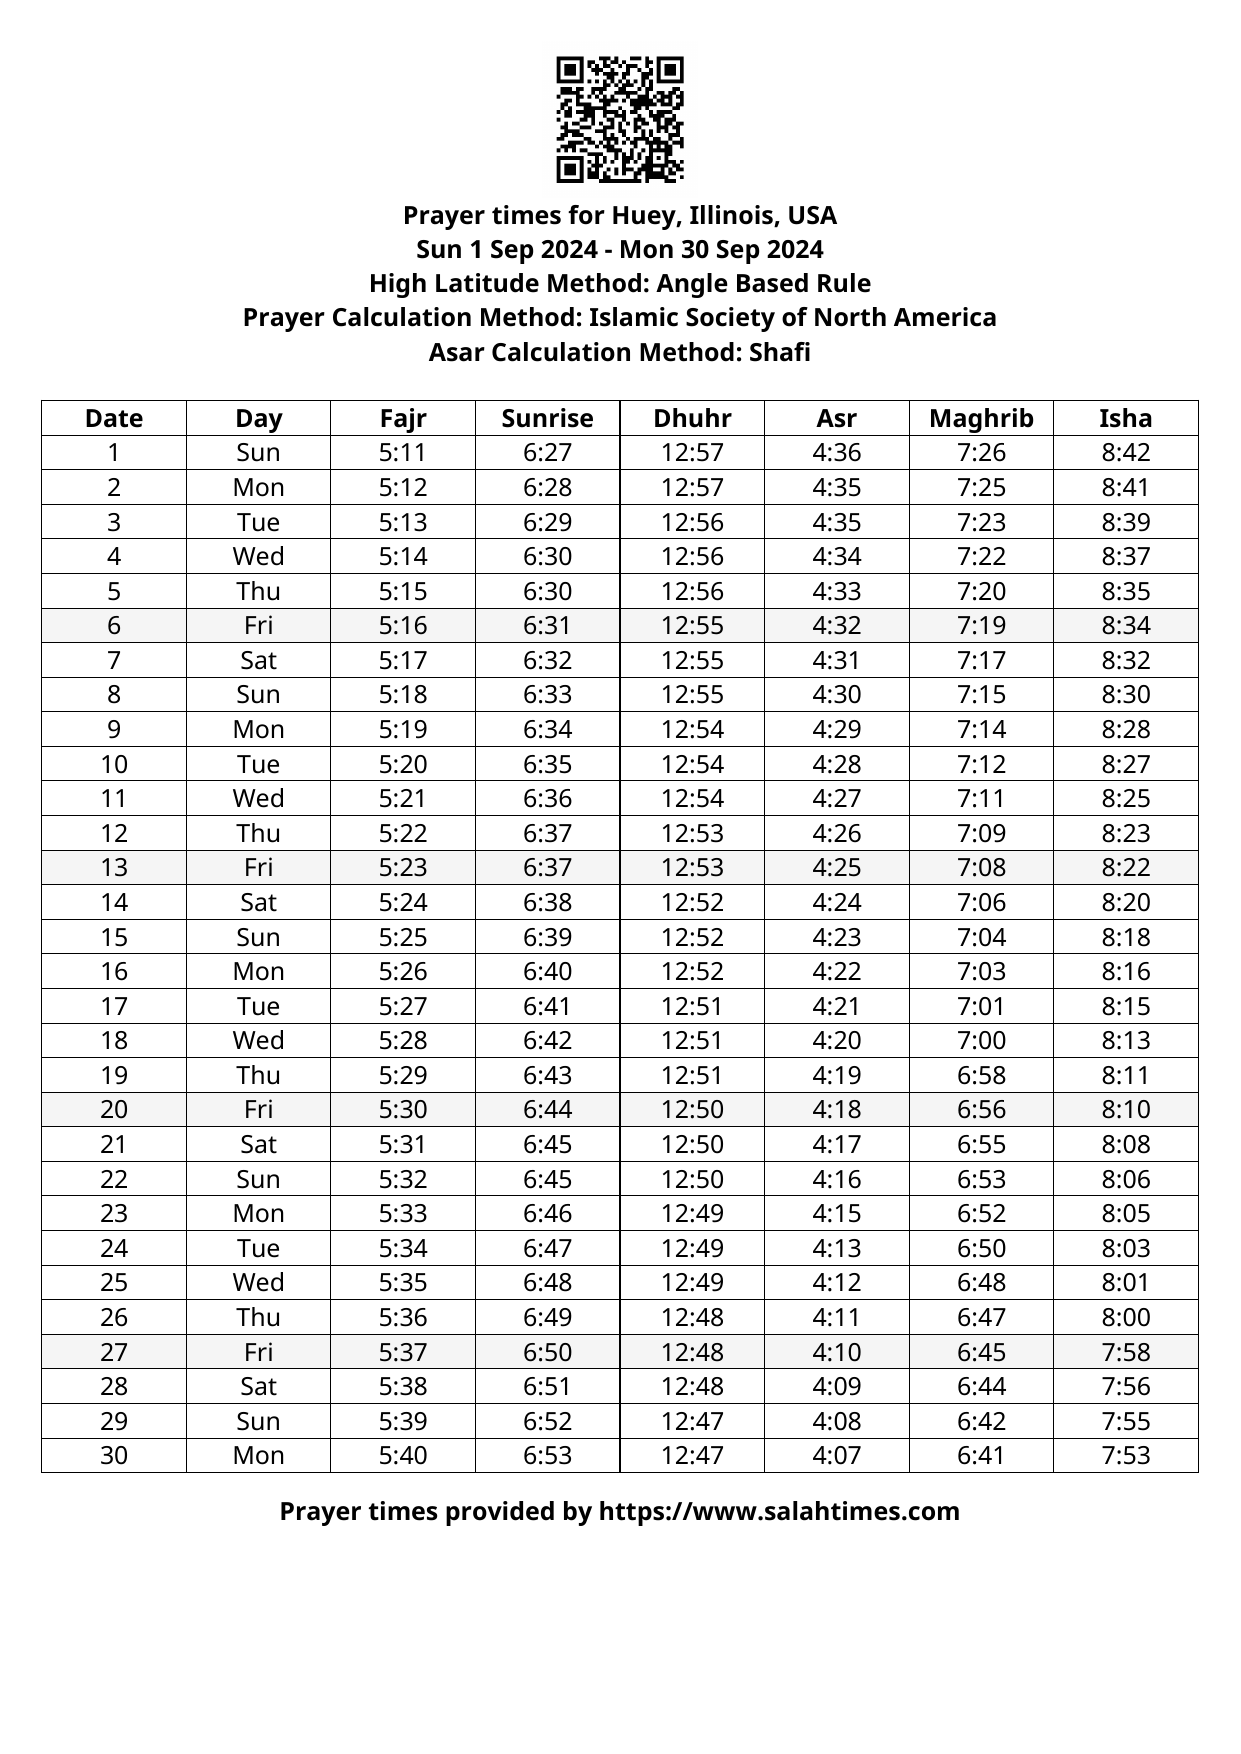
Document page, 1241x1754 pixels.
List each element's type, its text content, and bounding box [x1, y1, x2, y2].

table_cell 7:04 [910, 920, 1053, 953]
table_cell Wed [187, 539, 330, 573]
table_cell 11 [42, 781, 186, 815]
table_cell 6:42 [476, 1024, 619, 1057]
table_cell 6:41 [476, 989, 619, 1022]
table_cell 8:34 [1054, 609, 1198, 642]
table_cell 23 [42, 1196, 186, 1230]
table_cell 12:52 [621, 954, 764, 988]
table_header Dhuhr [621, 401, 764, 434]
table_cell 6:45 [476, 1162, 619, 1195]
table_cell 4:34 [765, 539, 909, 573]
table_cell 4:28 [765, 747, 909, 780]
table_cell 17 [42, 989, 186, 1022]
table_cell 6:44 [910, 1369, 1053, 1403]
table_cell 4:15 [765, 1196, 909, 1230]
table_cell 8:13 [1054, 1024, 1198, 1057]
table_cell 12:53 [621, 816, 764, 849]
table_cell 6:31 [476, 609, 619, 642]
table_cell 25 [42, 1266, 186, 1299]
table_cell 4:35 [765, 505, 909, 538]
table_cell 7:03 [910, 954, 1053, 988]
table_cell 6:45 [476, 1127, 619, 1161]
table_cell 12:50 [621, 1127, 764, 1161]
table_cell Fri [187, 1093, 330, 1126]
table_cell 8:42 [1054, 436, 1198, 469]
table_cell 12:54 [621, 781, 764, 815]
table_cell 5:31 [331, 1127, 475, 1161]
table_cell 5:23 [331, 851, 475, 884]
table_cell 6:30 [476, 574, 619, 607]
table_cell 5:38 [331, 1369, 475, 1403]
table_cell 7:08 [910, 851, 1053, 884]
table_header Maghrib [910, 401, 1053, 434]
table_cell Thu [187, 574, 330, 607]
table_cell 5:17 [331, 643, 475, 677]
table_cell 4:29 [765, 712, 909, 746]
table_cell 7:22 [910, 539, 1053, 573]
table_cell 4:18 [765, 1093, 909, 1126]
table_cell 2 [42, 470, 186, 504]
table_cell 8:27 [1054, 747, 1198, 780]
table_cell 6:40 [476, 954, 619, 988]
table_cell 5:28 [331, 1024, 475, 1057]
table_cell 8:06 [1054, 1162, 1198, 1195]
table_cell Tue [187, 989, 330, 1022]
table_cell 7:19 [910, 609, 1053, 642]
table_cell 5:16 [331, 609, 475, 642]
table_cell 5:19 [331, 712, 475, 746]
table_cell Tue [187, 747, 330, 780]
table_cell 4:19 [765, 1058, 909, 1092]
table_cell 22 [42, 1162, 186, 1195]
table_cell 6:47 [910, 1300, 1053, 1334]
table_cell Mon [187, 1439, 330, 1472]
table_cell 4:26 [765, 816, 909, 849]
table_cell 6:38 [476, 885, 619, 919]
table_cell 7:20 [910, 574, 1053, 607]
table_cell 12:51 [621, 989, 764, 1022]
table_cell 20 [42, 1093, 186, 1126]
table_cell 12:56 [621, 505, 764, 538]
table_cell 5:36 [331, 1300, 475, 1334]
table_cell 18 [42, 1024, 186, 1057]
table_cell 12:57 [621, 436, 764, 469]
table_cell 13 [42, 851, 186, 884]
table_cell 5:18 [331, 678, 475, 711]
table_cell 7:56 [1054, 1369, 1198, 1403]
table_cell 5:11 [331, 436, 475, 469]
table_cell 6:41 [910, 1439, 1053, 1472]
table_cell 8:28 [1054, 712, 1198, 746]
table_cell 15 [42, 920, 186, 953]
table_cell 4:24 [765, 885, 909, 919]
table_cell 12:48 [621, 1369, 764, 1403]
table_cell 12:55 [621, 609, 764, 642]
table_cell 1 [42, 436, 186, 469]
table_cell 8:20 [1054, 885, 1198, 919]
table_cell 7:15 [910, 678, 1053, 711]
table_cell 6:36 [476, 781, 619, 815]
table_cell 7:26 [910, 436, 1053, 469]
table_cell 12:52 [621, 920, 764, 953]
table_cell 6:33 [476, 678, 619, 711]
table_cell 6:55 [910, 1127, 1053, 1161]
table_header Isha [1054, 401, 1198, 434]
table_cell 6:37 [476, 851, 619, 884]
table_cell 4:20 [765, 1024, 909, 1057]
table_cell 9 [42, 712, 186, 746]
table_cell 12:47 [621, 1439, 764, 1472]
table_cell 27 [42, 1335, 186, 1368]
table_cell 4:08 [765, 1404, 909, 1437]
table_cell Sun [187, 678, 330, 711]
table_cell 4 [42, 539, 186, 573]
table_cell 8:16 [1054, 954, 1198, 988]
table_cell 29 [42, 1404, 186, 1437]
table_cell 5:22 [331, 816, 475, 849]
table_cell Sun [187, 436, 330, 469]
table_cell 12:57 [621, 470, 764, 504]
table_cell Wed [187, 1266, 330, 1299]
table_cell 5:33 [331, 1196, 475, 1230]
table_cell 12:51 [621, 1058, 764, 1092]
table_cell 6:49 [476, 1300, 619, 1334]
table_cell 6:50 [910, 1231, 1053, 1264]
table_header Sunrise [476, 401, 619, 434]
table_cell 6:48 [476, 1266, 619, 1299]
table_cell 7:09 [910, 816, 1053, 849]
table_cell 7:23 [910, 505, 1053, 538]
table_cell 12:49 [621, 1231, 764, 1264]
table_header Asr [765, 401, 909, 434]
table_cell 30 [42, 1439, 186, 1472]
text Prayer times for Huey, Illinois, USA [42, 198, 1198, 232]
table_cell 6:52 [476, 1404, 619, 1437]
table_cell 8:08 [1054, 1127, 1198, 1161]
text Prayer times provided by https://www.salahtimes.com [42, 1494, 1198, 1528]
table_cell 6:30 [476, 539, 619, 573]
table_cell 6:52 [910, 1196, 1053, 1230]
table_cell Sat [187, 1127, 330, 1161]
table_cell 10 [42, 747, 186, 780]
table_cell 7:53 [1054, 1439, 1198, 1472]
table_cell 12:52 [621, 885, 764, 919]
table_cell 8:22 [1054, 851, 1198, 884]
table_cell 26 [42, 1300, 186, 1334]
table_cell Thu [187, 816, 330, 849]
table_cell 8:18 [1054, 920, 1198, 953]
table_cell Tue [187, 505, 330, 538]
table_cell 12:51 [621, 1024, 764, 1057]
picture [542, 41, 699, 198]
table_cell 6:45 [910, 1335, 1053, 1368]
table_cell 6:32 [476, 643, 619, 677]
table_cell Sat [187, 643, 330, 677]
table_cell 8:15 [1054, 989, 1198, 1022]
table_cell 4:13 [765, 1231, 909, 1264]
table_cell 6:44 [476, 1093, 619, 1126]
table_cell 5:39 [331, 1404, 475, 1437]
text Asar Calculation Method: Shafi [42, 334, 1198, 368]
table_cell 8:39 [1054, 505, 1198, 538]
table_cell 8:41 [1054, 470, 1198, 504]
table_cell Sat [187, 885, 330, 919]
table_cell 7 [42, 643, 186, 677]
table_cell 4:17 [765, 1127, 909, 1161]
table_cell 7:17 [910, 643, 1053, 677]
table_cell 7:01 [910, 989, 1053, 1022]
table_cell 12:48 [621, 1335, 764, 1368]
table_cell Thu [187, 1058, 330, 1092]
table_cell 8:00 [1054, 1300, 1198, 1334]
table_cell 8:10 [1054, 1093, 1198, 1126]
table_cell 5:34 [331, 1231, 475, 1264]
table_cell 7:58 [1054, 1335, 1198, 1368]
table_cell 6:58 [910, 1058, 1053, 1092]
table_cell 6:37 [476, 816, 619, 849]
table_cell 7:12 [910, 747, 1053, 780]
text High Latitude Method: Angle Based Rule [42, 266, 1198, 300]
table_cell 12:50 [621, 1162, 764, 1195]
table_cell Sun [187, 1404, 330, 1437]
table_cell 4:32 [765, 609, 909, 642]
table_cell 12:54 [621, 747, 764, 780]
table_cell 6:50 [476, 1335, 619, 1368]
table_header Date [42, 401, 186, 434]
table_cell 12:49 [621, 1266, 764, 1299]
table_cell 4:22 [765, 954, 909, 988]
table_cell 4:30 [765, 678, 909, 711]
table_cell Mon [187, 712, 330, 746]
table_cell 4:33 [765, 574, 909, 607]
table_cell 6:51 [476, 1369, 619, 1403]
table_cell 28 [42, 1369, 186, 1403]
table_header Fajr [331, 401, 475, 434]
table_cell 5:21 [331, 781, 475, 815]
table_cell 6:56 [910, 1093, 1053, 1126]
table_cell 12:49 [621, 1196, 764, 1230]
table_cell 4:09 [765, 1369, 909, 1403]
table_cell 4:23 [765, 920, 909, 953]
table_cell 6:53 [476, 1439, 619, 1472]
table_cell 6:48 [910, 1266, 1053, 1299]
table_cell 5:24 [331, 885, 475, 919]
table_cell 8 [42, 678, 186, 711]
table_cell 8:37 [1054, 539, 1198, 573]
table_cell 6:42 [910, 1404, 1053, 1437]
table_cell 5 [42, 574, 186, 607]
table_cell 8:25 [1054, 781, 1198, 815]
table_cell 6:39 [476, 920, 619, 953]
table_cell Wed [187, 1024, 330, 1057]
table_cell 4:12 [765, 1266, 909, 1299]
table_cell 6:43 [476, 1058, 619, 1092]
table_cell 8:01 [1054, 1266, 1198, 1299]
table_cell 12 [42, 816, 186, 849]
table_cell Mon [187, 470, 330, 504]
table_cell 6:47 [476, 1231, 619, 1264]
table_cell 12:47 [621, 1404, 764, 1437]
table_cell 6:27 [476, 436, 619, 469]
table_cell Thu [187, 1300, 330, 1334]
table_cell 12:56 [621, 539, 764, 573]
table_cell 5:14 [331, 539, 475, 573]
table_cell 8:11 [1054, 1058, 1198, 1092]
table_cell 12:50 [621, 1093, 764, 1126]
table_cell 12:55 [621, 678, 764, 711]
table_cell 4:35 [765, 470, 909, 504]
table_cell 6:29 [476, 505, 619, 538]
table_cell 5:25 [331, 920, 475, 953]
table_cell Sun [187, 920, 330, 953]
table_cell 7:25 [910, 470, 1053, 504]
table_cell 4:31 [765, 643, 909, 677]
table_cell 5:26 [331, 954, 475, 988]
table_cell 4:07 [765, 1439, 909, 1472]
table_cell 8:03 [1054, 1231, 1198, 1264]
table_cell 5:30 [331, 1093, 475, 1126]
table_cell 4:25 [765, 851, 909, 884]
table_cell Fri [187, 609, 330, 642]
table_cell 6 [42, 609, 186, 642]
table_cell 12:55 [621, 643, 764, 677]
table_cell 6:35 [476, 747, 619, 780]
table_cell 8:30 [1054, 678, 1198, 711]
table_cell 4:21 [765, 989, 909, 1022]
text Prayer Calculation Method: Islamic Society of North America [42, 300, 1198, 334]
table_cell Wed [187, 781, 330, 815]
table_cell 12:54 [621, 712, 764, 746]
table_cell 6:46 [476, 1196, 619, 1230]
table_cell Sat [187, 1369, 330, 1403]
table_cell 8:23 [1054, 816, 1198, 849]
table_cell 7:06 [910, 885, 1053, 919]
table_cell Sun [187, 1162, 330, 1195]
table_cell 5:12 [331, 470, 475, 504]
table_cell 6:53 [910, 1162, 1053, 1195]
table_cell 6:28 [476, 470, 619, 504]
table_cell Fri [187, 851, 330, 884]
table_header Day [187, 401, 330, 434]
table_cell 21 [42, 1127, 186, 1161]
table_cell Mon [187, 954, 330, 988]
table_cell 5:35 [331, 1266, 475, 1299]
table_cell 5:37 [331, 1335, 475, 1368]
table_cell 8:05 [1054, 1196, 1198, 1230]
table_cell 12:48 [621, 1300, 764, 1334]
table_cell 5:15 [331, 574, 475, 607]
table_cell 4:16 [765, 1162, 909, 1195]
table_cell 19 [42, 1058, 186, 1092]
table_cell 12:53 [621, 851, 764, 884]
table_cell 8:35 [1054, 574, 1198, 607]
table_cell 12:56 [621, 574, 764, 607]
table_cell 6:34 [476, 712, 619, 746]
table_cell 5:13 [331, 505, 475, 538]
table_cell 5:27 [331, 989, 475, 1022]
table_cell 7:55 [1054, 1404, 1198, 1437]
table_cell 4:11 [765, 1300, 909, 1334]
table_cell 4:10 [765, 1335, 909, 1368]
table_cell 4:27 [765, 781, 909, 815]
table_cell 7:14 [910, 712, 1053, 746]
table_cell 4:36 [765, 436, 909, 469]
table_cell 5:40 [331, 1439, 475, 1472]
table_cell 7:11 [910, 781, 1053, 815]
table_cell 5:29 [331, 1058, 475, 1092]
table_cell Fri [187, 1335, 330, 1368]
table_cell Mon [187, 1196, 330, 1230]
table_cell 5:20 [331, 747, 475, 780]
table_cell 16 [42, 954, 186, 988]
text Sun 1 Sep 2024 - Mon 30 Sep 2024 [42, 232, 1198, 266]
table_cell 24 [42, 1231, 186, 1264]
table_cell Tue [187, 1231, 330, 1264]
table_cell 14 [42, 885, 186, 919]
table_cell 7:00 [910, 1024, 1053, 1057]
table_cell 5:32 [331, 1162, 475, 1195]
table_cell 8:32 [1054, 643, 1198, 677]
table_cell 3 [42, 505, 186, 538]
